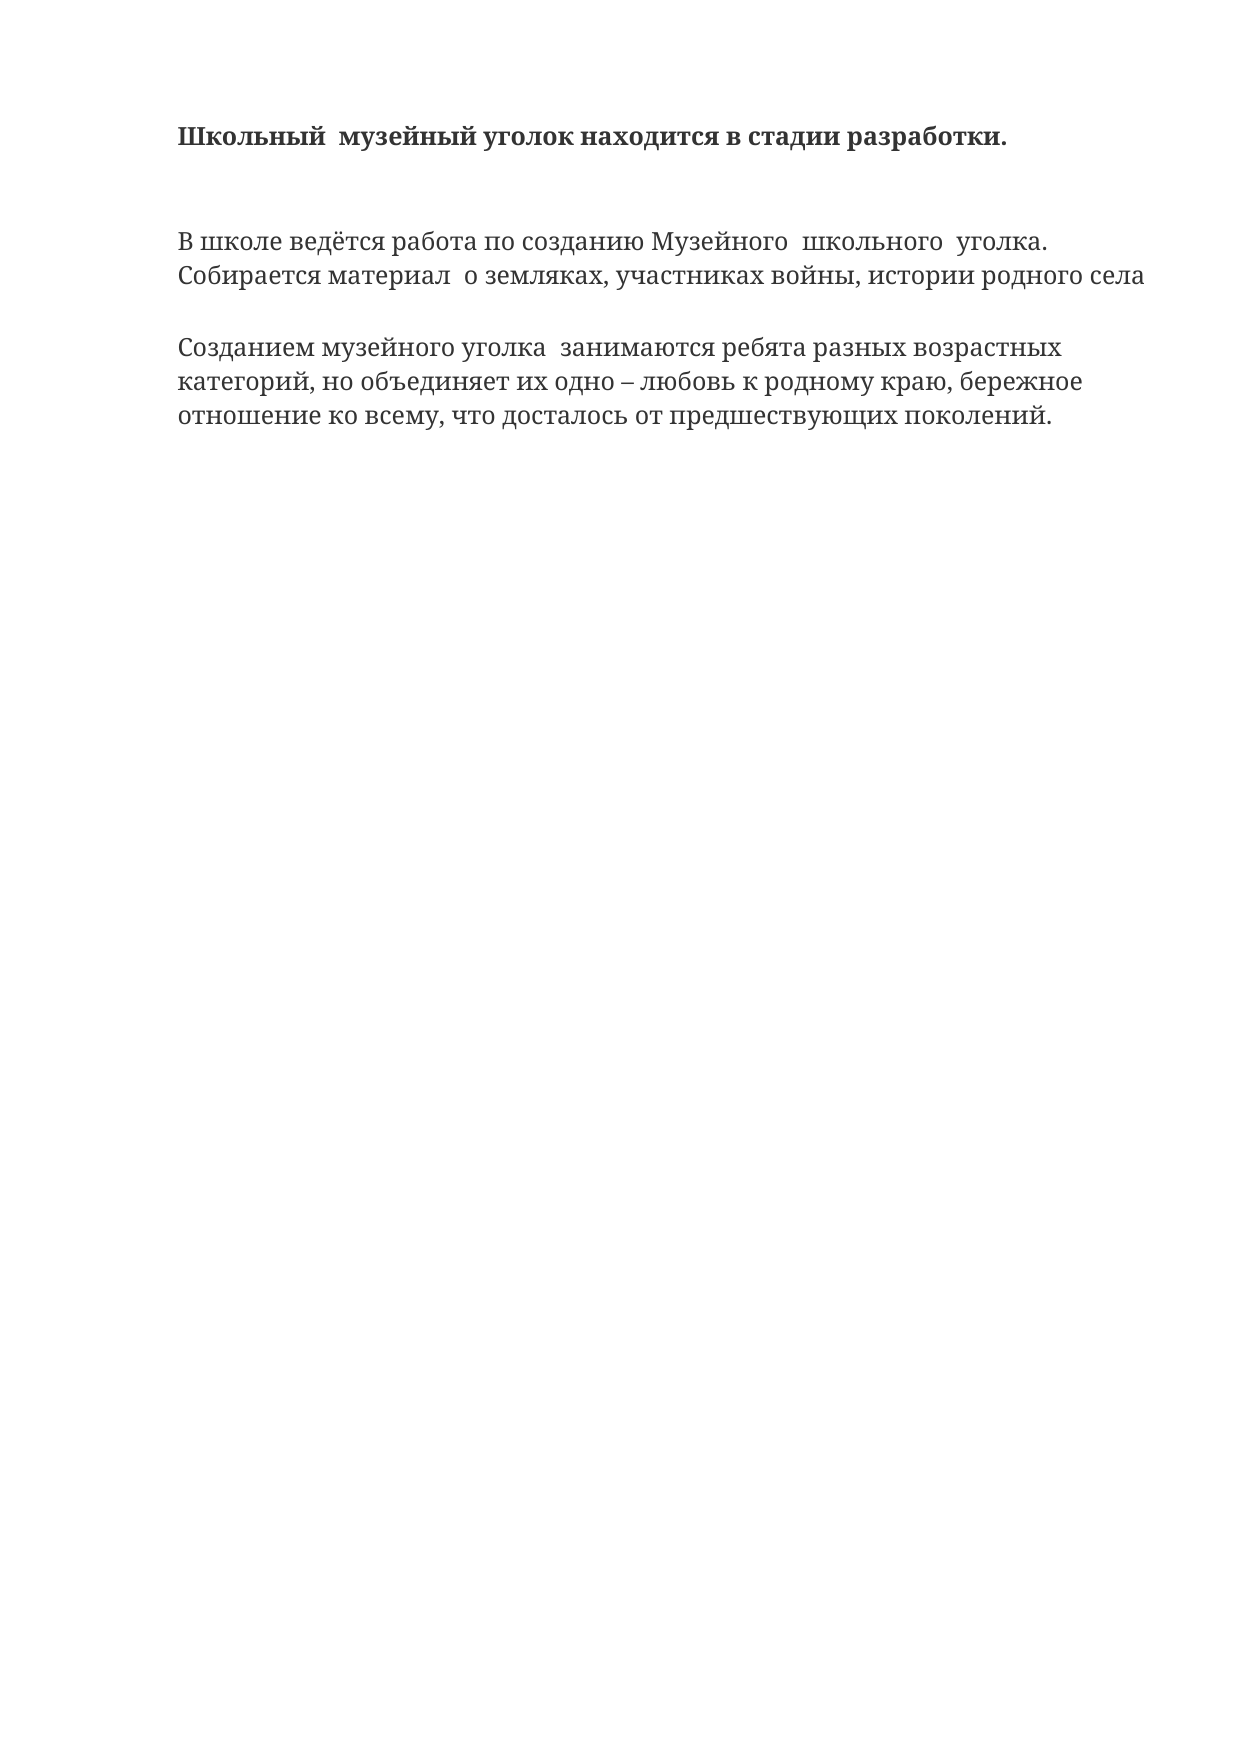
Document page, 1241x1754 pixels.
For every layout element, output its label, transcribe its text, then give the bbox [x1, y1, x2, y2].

text В школе ведётся работа по созданию Музейного школьного уголка. Собирается материал о земляках, участниках войны, истории родного села [177, 224, 1152, 292]
text Школьный музейный уголок находится в стадии разработки. [177, 118, 1152, 152]
text Созданием музейного уголка занимаются ребята разных возрастных категорий, но объединяет их одно – любовь к родному краю, бережное отношение ко всему, что досталось от предшествующих поколений. [177, 329, 1152, 432]
